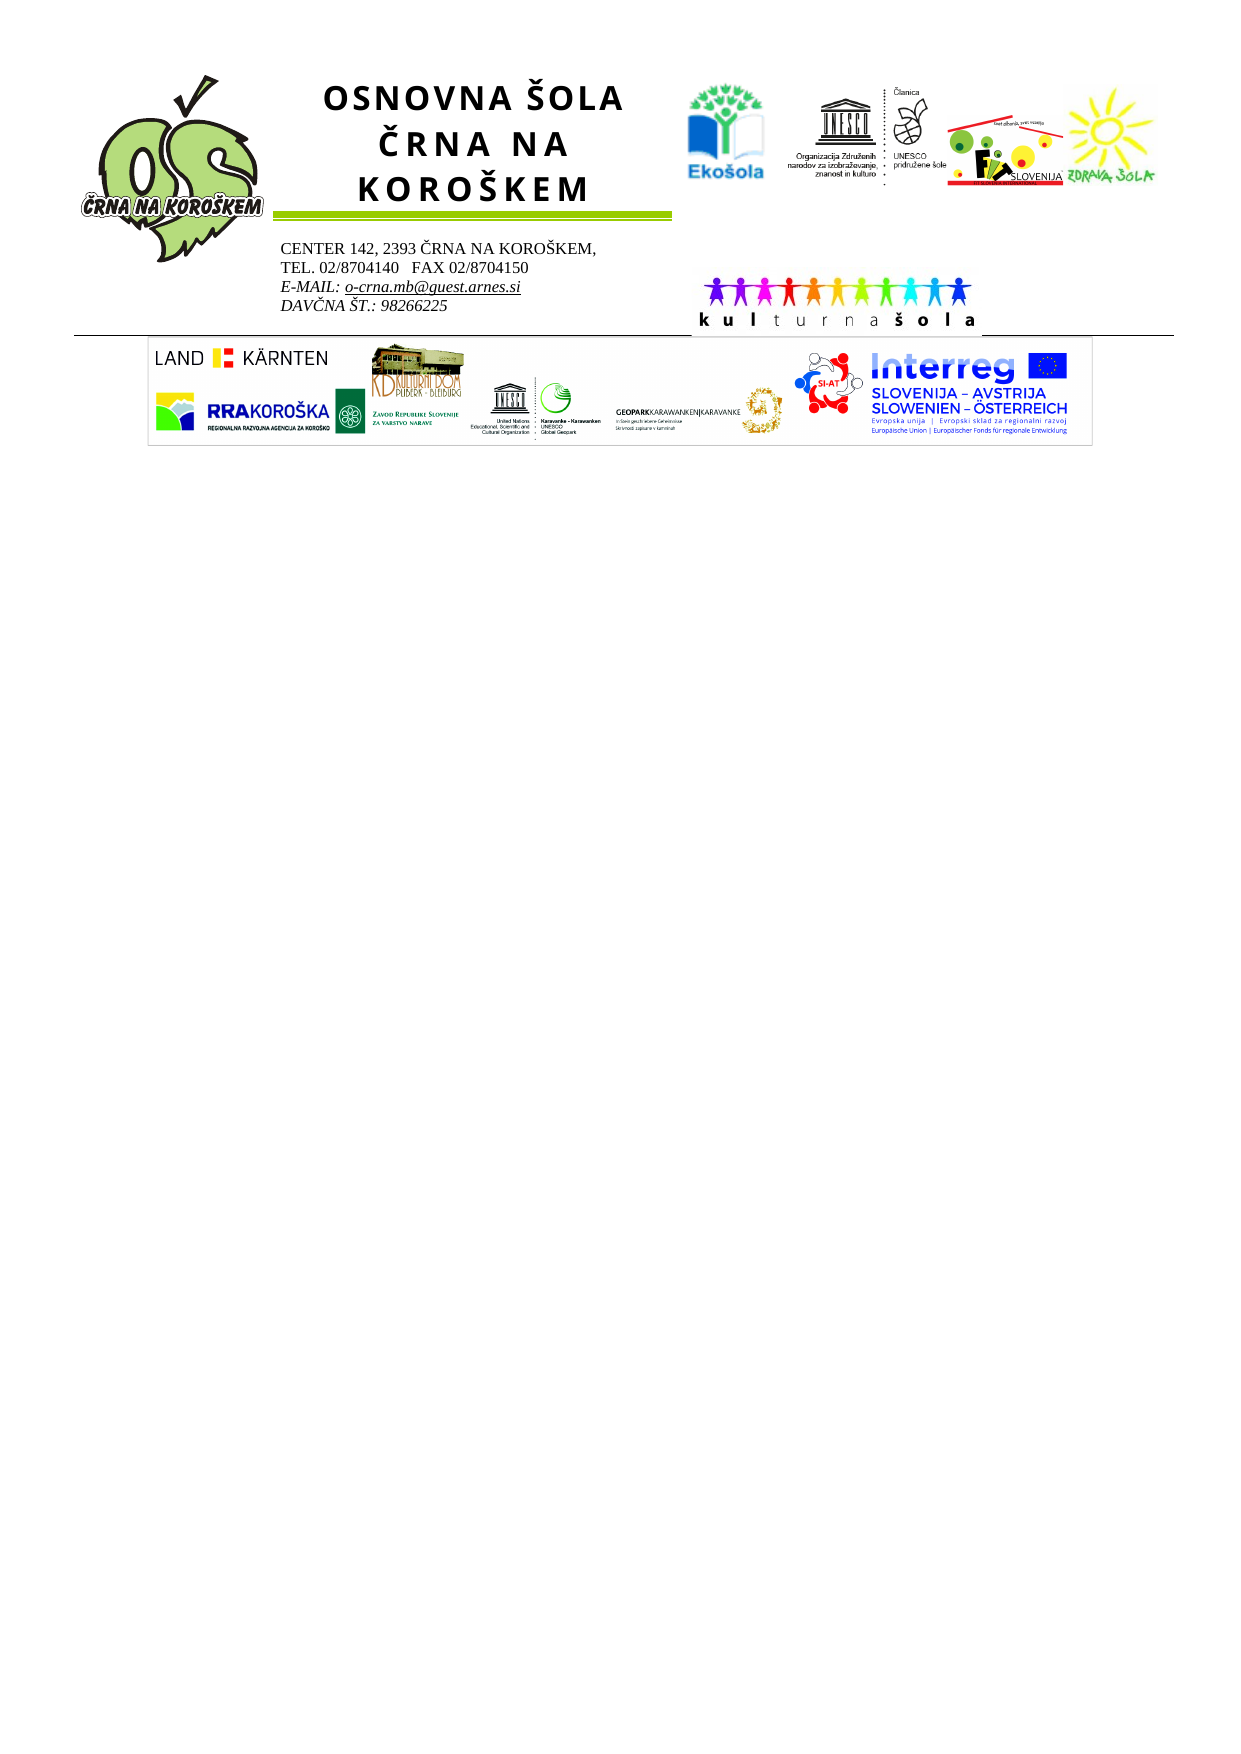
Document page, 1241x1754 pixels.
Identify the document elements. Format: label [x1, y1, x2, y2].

picture [679, 75, 1159, 186]
picture [147, 267, 1093, 446]
